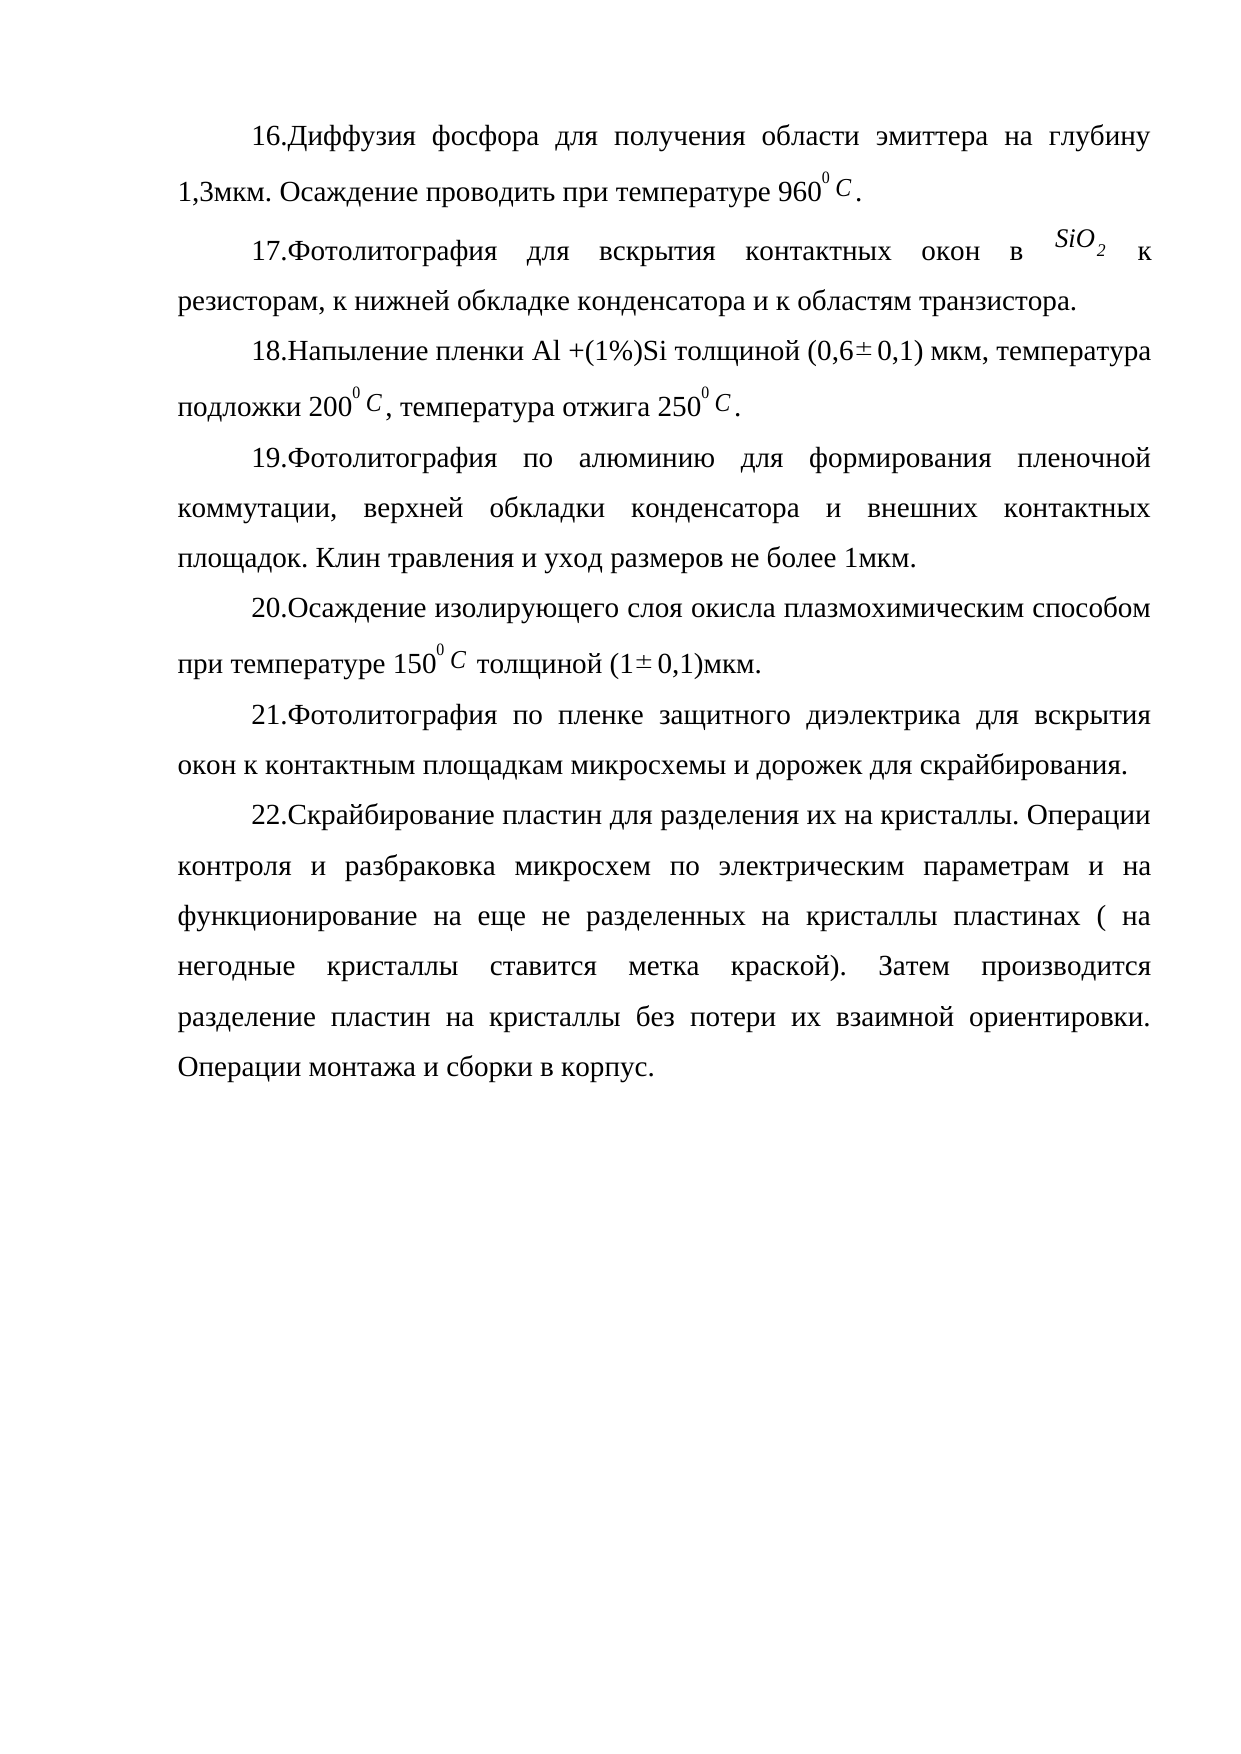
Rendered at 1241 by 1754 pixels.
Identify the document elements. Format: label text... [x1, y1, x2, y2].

text 16.Диффузия фосфора для получения области эмиттера на глубину 1,3мкм. Осаждение проводить при температуре 960. [177, 118, 1152, 207]
text 22.Скрайбирование пластин для разделения их на кристаллы. Операции контроля и разбраковка микросхем по электрическим параметрам и на функционирование на еще не разделенных на кристаллы пластинах ( на негодные кристаллы ставится метка краской). Затем производится разделение пластин на кристаллы без потери их взаимной ориентировки. Операции монтажа и сборки в корпус. [177, 797, 1152, 1082]
text 17.Фотолитография для вскрытия контактных окон в к резисторам, к нижней обкладке конденсатора и к областям транзистора. [177, 224, 1152, 317]
text 18.Напыление пленки Al +(1%)Si толщиной (0,60,1) мкм, температура подложки 200, температура отжига 250. [177, 333, 1152, 423]
text 21.Фотолитография по пленке защитного диэлектрика для вскрытия окон к контактным площадкам микросхемы и дорожек для скрайбирования. [177, 697, 1152, 781]
text 20.Осаждение изолирующего слоя окисла плазмохимическим способом при температуре 150 толщиной (10,1)мкм. [177, 591, 1152, 680]
text 19.Фотолитография по алюминию для формирования пленочной коммутации, верхней обкладки конденсатора и внешних контактных площадок. Клин травления и уход размеров не более 1мкм. [177, 440, 1152, 574]
